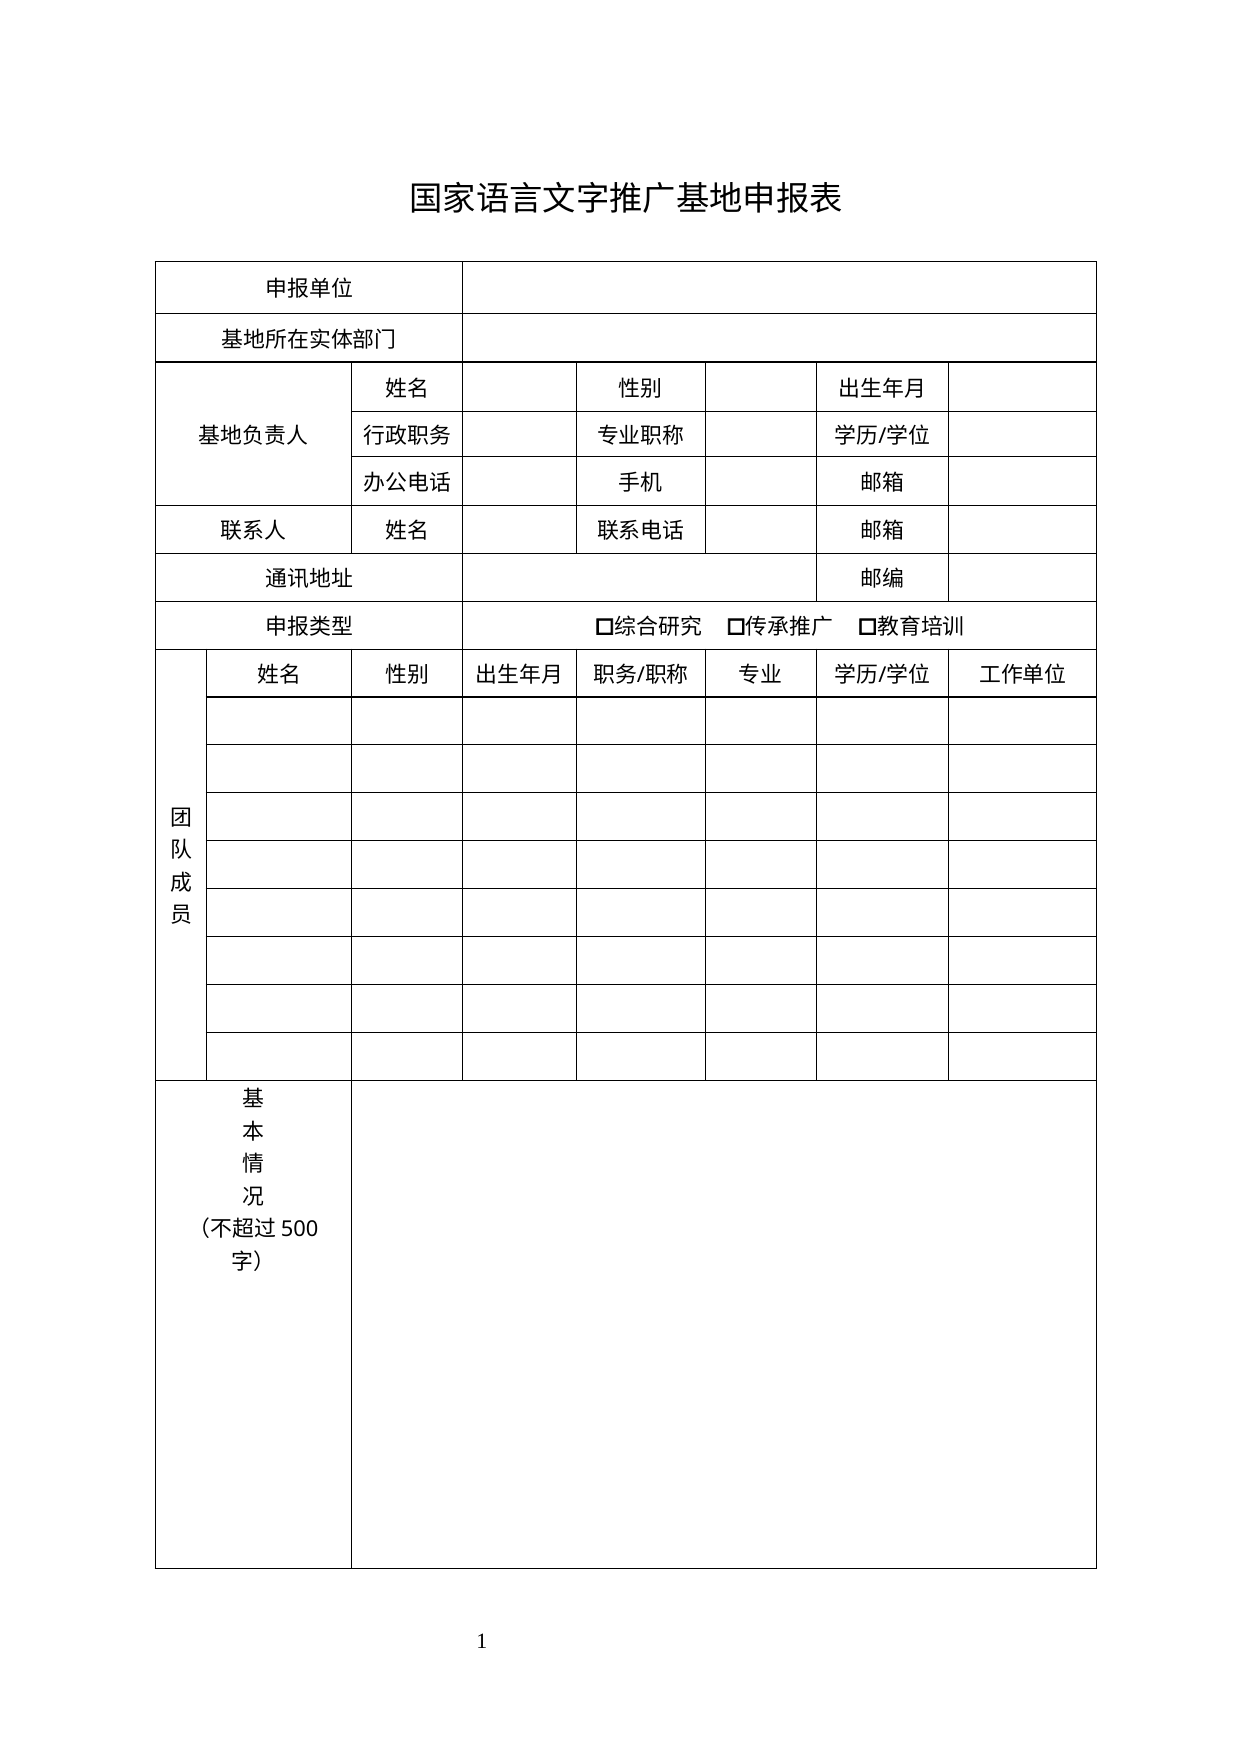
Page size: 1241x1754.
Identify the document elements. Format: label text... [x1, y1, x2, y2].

table_cell [949, 506, 1096, 553]
table_cell [817, 1033, 948, 1080]
table_cell 专业 [706, 650, 816, 696]
table_cell 学历/学位 [817, 650, 948, 696]
table_cell 姓名 [352, 363, 462, 411]
table_cell 行政职务 [352, 412, 462, 456]
table_cell [577, 698, 705, 744]
table_cell 专业职称 [577, 412, 705, 456]
table_cell 申报类型 [156, 602, 462, 648]
table_cell 出生年月 [817, 363, 948, 411]
table_cell 办公电话 [352, 457, 462, 505]
table_cell [352, 793, 462, 840]
table_cell [706, 412, 816, 456]
table_cell [949, 412, 1096, 456]
table_cell [706, 1033, 816, 1080]
table_cell [949, 889, 1096, 936]
table_header [463, 262, 1096, 312]
table_cell [577, 1033, 705, 1080]
table_cell [207, 698, 351, 744]
table_cell [577, 889, 705, 936]
table_cell [463, 1033, 576, 1080]
table_cell [352, 745, 462, 792]
table_cell [463, 745, 576, 792]
table_cell [706, 745, 816, 792]
table_cell [463, 412, 576, 456]
table_cell [577, 745, 705, 792]
table_cell [463, 457, 576, 505]
table_cell 姓名 [207, 650, 351, 696]
table_cell 联系电话 [577, 506, 705, 553]
table_cell [352, 841, 462, 888]
table_cell [817, 793, 948, 840]
table_cell [706, 363, 816, 411]
table_cell [706, 698, 816, 744]
table_cell [706, 457, 816, 505]
table_cell [463, 506, 576, 553]
table_cell [352, 937, 462, 984]
text 国家语言文字推广基地申报表 [165, 163, 1087, 228]
table_cell [463, 937, 576, 984]
table_cell [817, 937, 948, 984]
table_cell [949, 457, 1096, 505]
table_cell [352, 889, 462, 936]
table_cell [949, 554, 1096, 601]
table_cell 出生年月 [463, 650, 576, 696]
table_cell 手机 [577, 457, 705, 505]
table_cell [949, 698, 1096, 744]
table_cell [463, 554, 816, 601]
table_cell [463, 841, 576, 888]
table_cell [207, 793, 351, 840]
table_cell [352, 985, 462, 1032]
table_cell [949, 841, 1096, 888]
table_cell [817, 698, 948, 744]
table_cell [706, 506, 816, 553]
table_cell [706, 937, 816, 984]
table_cell 性别 [352, 650, 462, 696]
table_cell 职务/职称 [577, 650, 705, 696]
table_cell [949, 793, 1096, 840]
table_cell [949, 745, 1096, 792]
table_cell [207, 889, 351, 936]
table_cell [577, 841, 705, 888]
table_cell [817, 841, 948, 888]
table_cell 邮箱 [817, 457, 948, 505]
table_cell [207, 985, 351, 1032]
table_cell [817, 745, 948, 792]
table_cell [352, 698, 462, 744]
table_cell [706, 985, 816, 1032]
table_cell [949, 1033, 1096, 1080]
table_cell [207, 745, 351, 792]
table_cell [463, 698, 576, 744]
table_cell 姓名 [352, 506, 462, 553]
table_cell [207, 841, 351, 888]
table_cell [706, 841, 816, 888]
table_header 申报单位 [156, 262, 462, 312]
table_cell 基 本 情 况 （不超过500字） [156, 1081, 351, 1568]
table_cell [706, 793, 816, 840]
table_cell [352, 1033, 462, 1080]
table_cell [817, 889, 948, 936]
table_cell 团队成员 [156, 650, 206, 1080]
table_cell [352, 1081, 1096, 1568]
table_cell [949, 363, 1096, 411]
table_cell 邮编 [817, 554, 948, 601]
table_cell 综合研究 传承推广 教育培训 [463, 602, 1096, 648]
table_cell [577, 985, 705, 1032]
table_cell 工作单位 [949, 650, 1096, 696]
table_cell 基地所在实体部门 [156, 314, 462, 361]
table_cell 通讯地址 [156, 554, 462, 601]
table_cell [577, 937, 705, 984]
table_cell [949, 985, 1096, 1032]
table_cell 邮箱 [817, 506, 948, 553]
table_cell [207, 937, 351, 984]
table_cell [463, 793, 576, 840]
table_cell [706, 889, 816, 936]
table_cell 学历/学位 [817, 412, 948, 456]
table_cell [463, 363, 576, 411]
table_cell [463, 314, 1096, 361]
table_cell [463, 889, 576, 936]
table_cell [207, 1033, 351, 1080]
table_cell 性别 [577, 363, 705, 411]
table_cell [463, 985, 576, 1032]
table_cell [817, 985, 948, 1032]
table_cell 基地负责人 [156, 363, 351, 505]
table_cell [949, 937, 1096, 984]
table_cell 联系人 [156, 506, 351, 553]
table_cell [577, 793, 705, 840]
